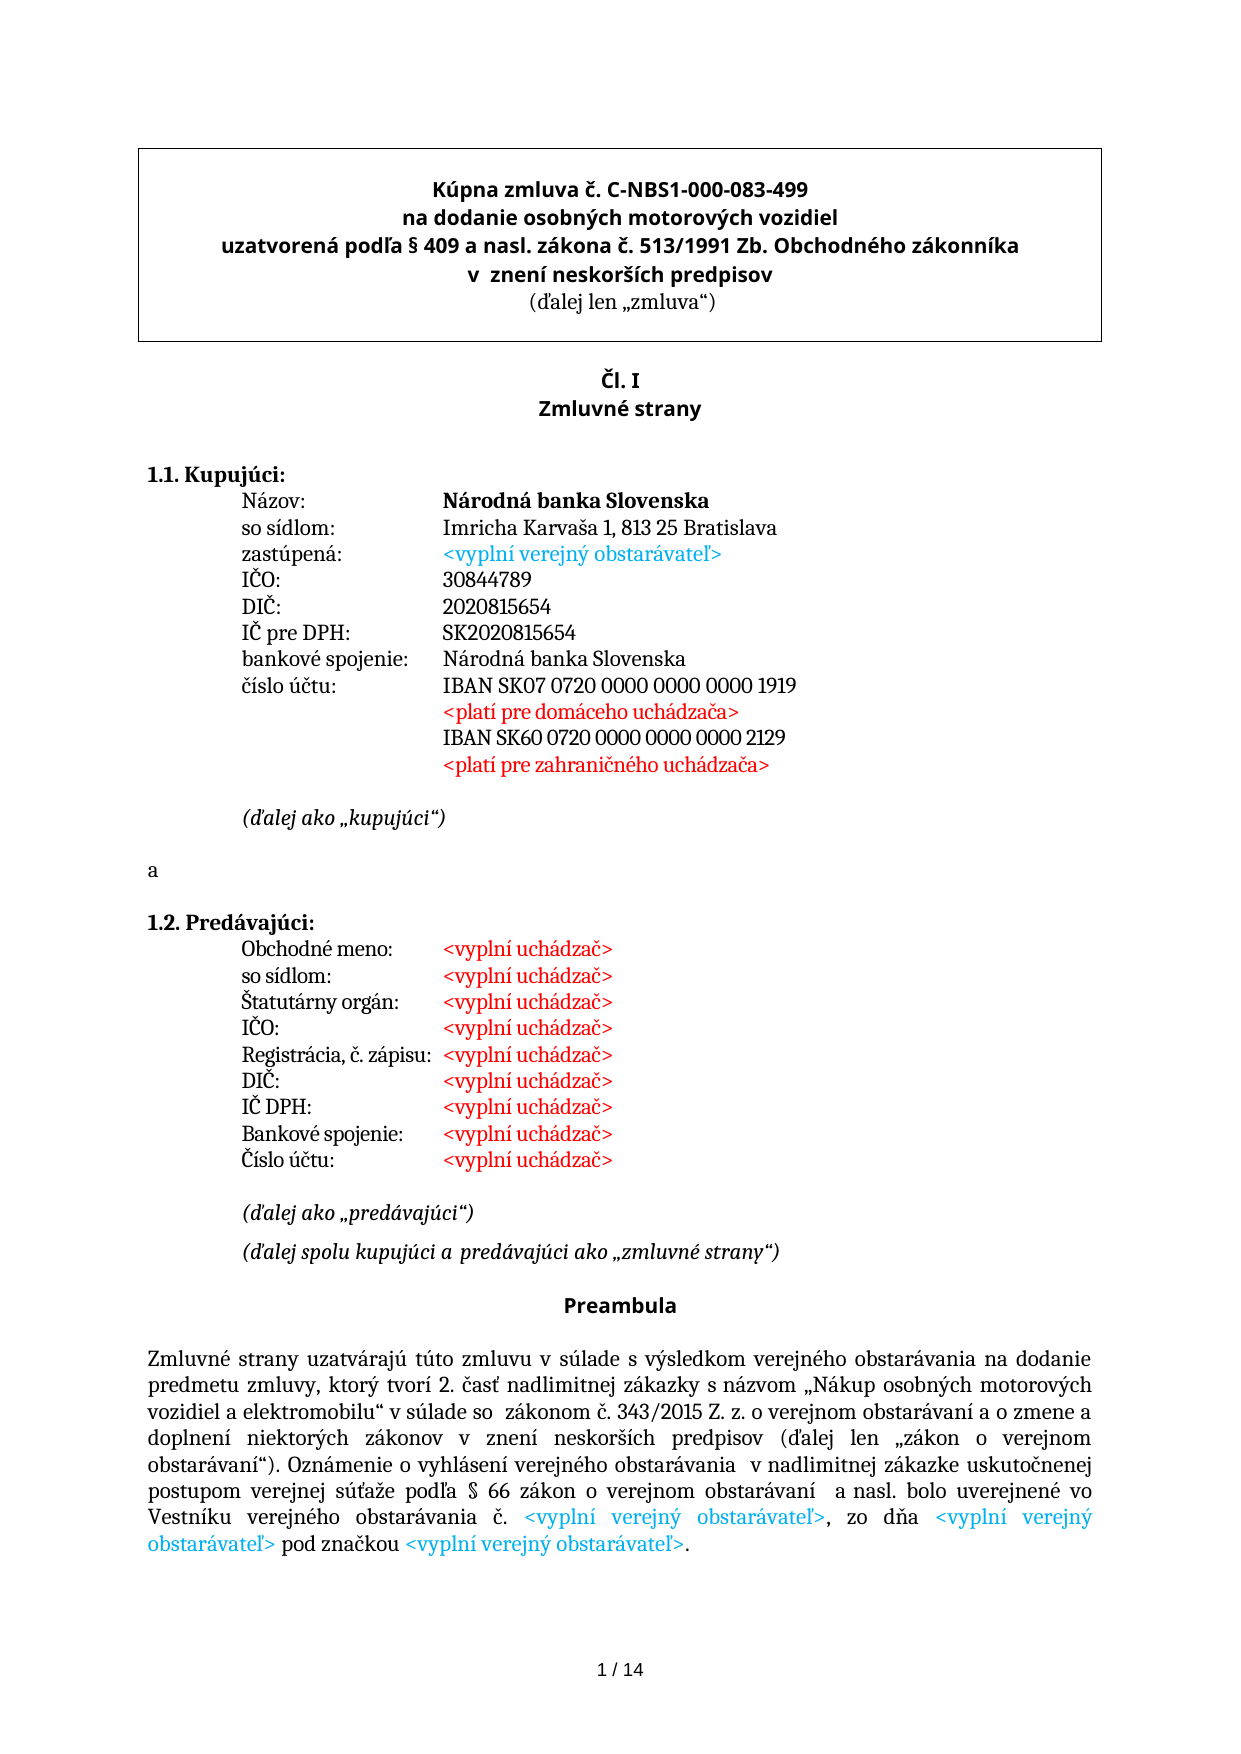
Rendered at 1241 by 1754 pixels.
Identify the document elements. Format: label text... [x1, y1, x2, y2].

text IČ DPH: <vyplní uchádzač> [241, 1094, 1092, 1121]
text Zmluvné strany [148, 394, 1092, 423]
text IČO: 30844789 [241, 567, 1092, 593]
text (ďalej len „zmluva“) [148, 288, 1092, 315]
text IBAN SK60 0720 0000 0000 0000 2129 <platí pre zahraničného uchádzača> [443, 725, 1092, 778]
text (ďalej spolu kupujúci a predávajúci ako „zmluvné strany“) [241, 1238, 1092, 1265]
text (ďalej ako „predávajúci“) [241, 1199, 1092, 1226]
text so sídlom: Imricha Karvaša 1, 813 25 Bratislava [241, 514, 1092, 541]
text 1.1. Kupujúci: [148, 462, 1092, 488]
text číslo účtu: IBAN SK07 0720 0000 0000 0000 1919 <platí pre domáceho uchádzača> [241, 672, 1092, 725]
text a [148, 857, 1092, 883]
text Číslo účtu: <vyplní uchádzač> [241, 1147, 1092, 1173]
text na dodanie osobných motorových vozidiel [148, 203, 1092, 232]
text 1.2. Predávajúci: [148, 910, 1092, 936]
text Bankové spojenie: <vyplní uchádzač> [241, 1121, 1092, 1147]
text bankové spojenie: Národná banka Slovenska [241, 646, 1092, 672]
text v znení neskorších predpisov [148, 260, 1092, 288]
text Názov: Národná banka Slovenska [168, 488, 1092, 514]
text (ďalej ako „kupujúci“) [241, 804, 1092, 831]
text uzatvorená podľa § 409 a nasl. zákona č. 513/1991 Zb. Obchodného zákonníka [148, 232, 1092, 260]
text DIČ: 2020815654 [241, 593, 1092, 620]
text Obchodné meno: <vyplní uchádzač> [241, 936, 1092, 962]
text IČ pre DPH: SK2020815654 [241, 620, 1092, 646]
text Kúpna zmluva č. C-NBS1-000-083-499 [148, 175, 1092, 203]
text zastúpená: <vyplní verejný obstarávateľ> [241, 541, 1092, 567]
text Štatutárny orgán: <vyplní uchádzač> [241, 989, 1092, 1015]
text so sídlom: <vyplní uchádzač> [241, 962, 1092, 989]
text Registrácia, č. zápisu: <vyplní uchádzač> [241, 1041, 1092, 1068]
text Čl. I [148, 366, 1092, 394]
text IČO: <vyplní uchádzač> [241, 1015, 1092, 1041]
text Zmluvné strany uzatvárajú túto zmluvu v súlade s výsledkom verejného obstarávania na dodanie predmetu zmluvy, ktorý tvorí 2. časť nadlimitnej zákazky s názvom „Nákup osobných motorových vozidiel a elektromobilu“ v súlade so zákonom č. 343/2015 Z. z. o verejnom obstarávaní a o zmene a doplnení niektorých zákonov v znení neskorších predpisov (ďalej len „zákon o verejnom obstarávaní“). Oznámenie o vyhlásení verejného obstarávania v nadlimitnej zákazke uskutočnenej postupom verejnej súťaže podľa § 66 zákon o verejnom obstarávaní a nasl. bolo uverejnené vo Vestníku verejného obstarávania č. <vyplní verejný obstarávateľ>, zo dňa <vyplní verejný obstarávateľ> pod značkou <vyplní verejný obstarávateľ>. [148, 1346, 1092, 1557]
text Preambula [148, 1291, 1092, 1319]
text DIČ: <vyplní uchádzač> [241, 1068, 1092, 1094]
